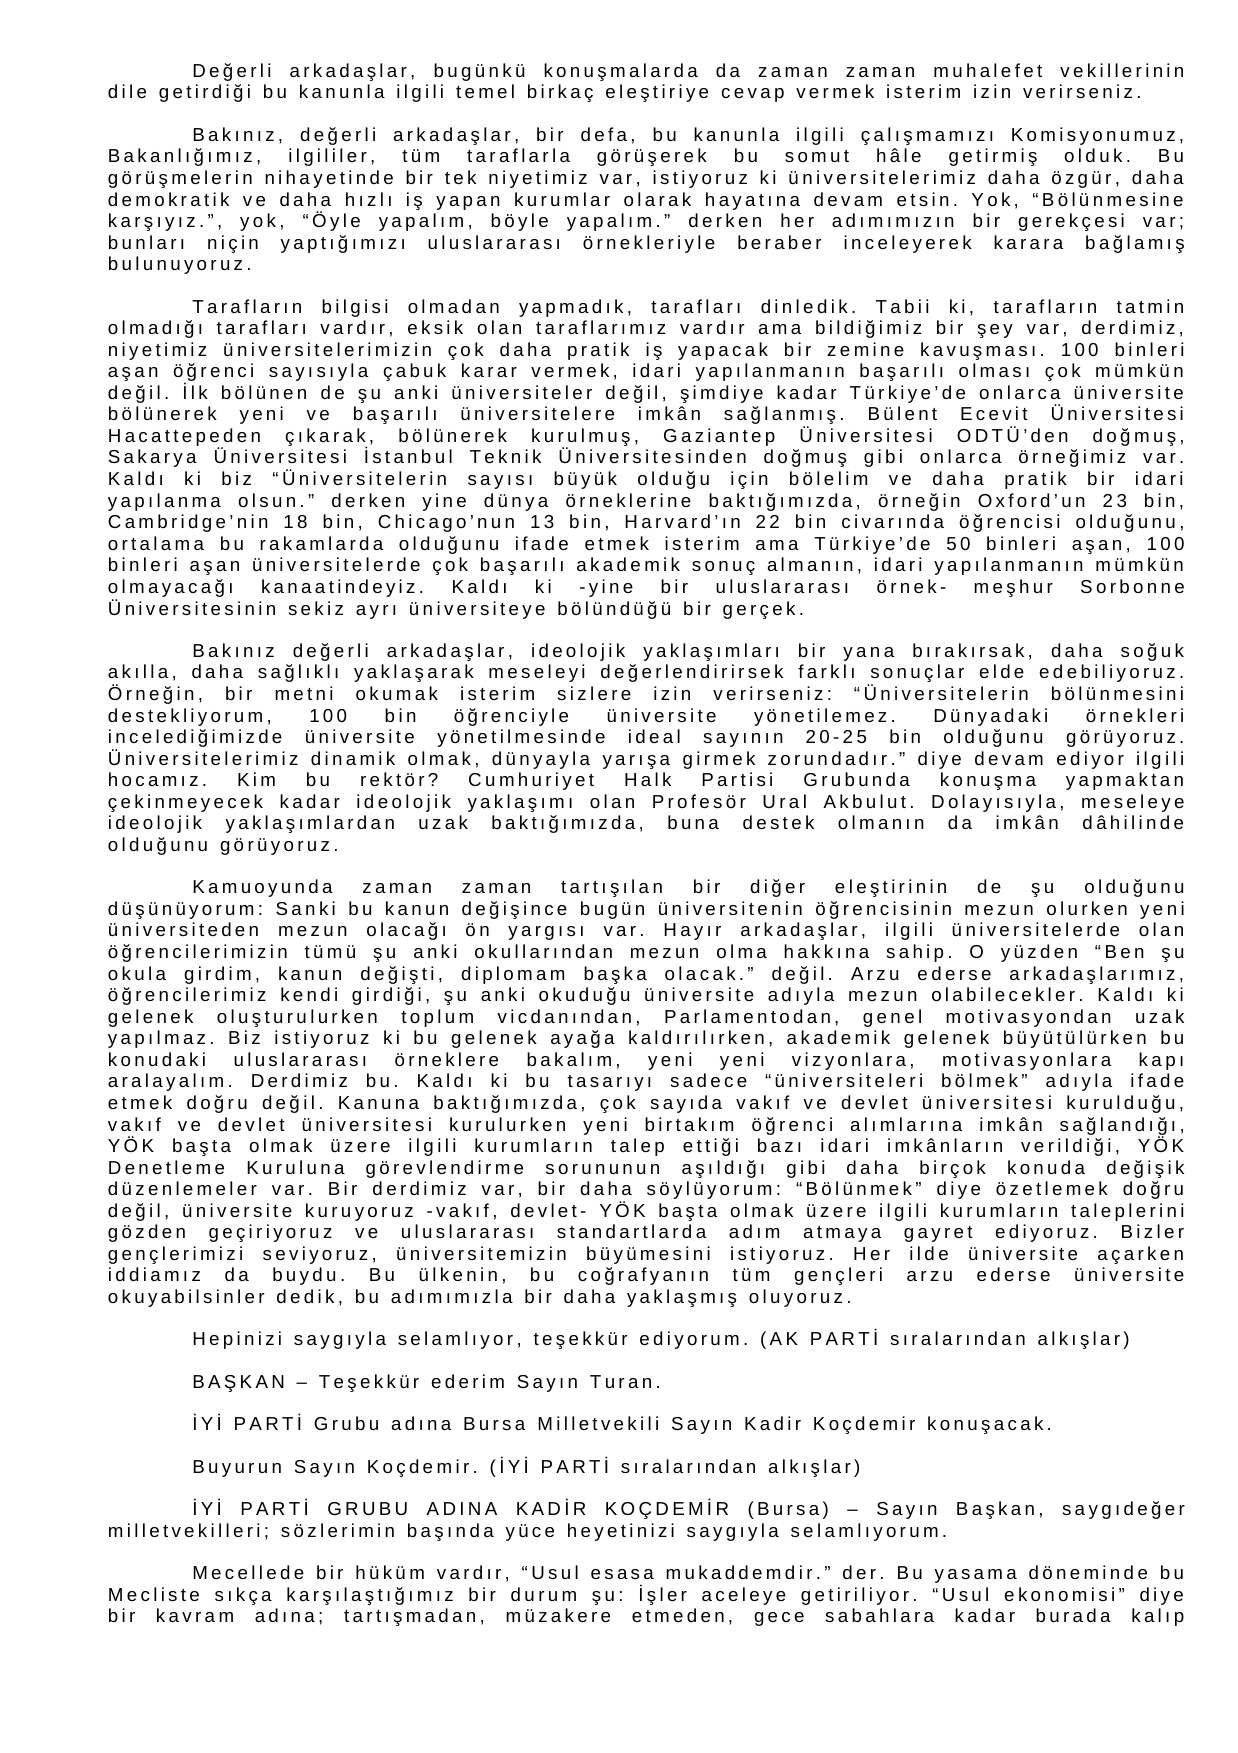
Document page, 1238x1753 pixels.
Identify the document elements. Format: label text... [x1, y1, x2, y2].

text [108, 1562, 1186, 1626]
text Bakınız, değerli arkadaşlar, bir defa, bu kanunla ilgili çalışmamızı Komisyonumuz, Bakanlığımız, ilgililer, tüm taraflarla görüşerek bu somut hâle getirmiş olduk. Bu görüşmelerin nihayetinde bir tek niyetimiz var, istiyoruz ki üniversitelerimiz daha özgür, daha demokratik ve daha hızlı iş yapan kurumlar olarak hayatına devam etsin. Yok, “Bölünmesine karşıyız.”, yok, “Öyle yapalım, böyle yapalım.” derken her adımımızın bir gerekçesi var; bunları niçin yaptığımızı uluslararası örnekleriyle beraber inceleyerek karara bağlamış bulunuyoruz. [108, 124, 1186, 274]
text İYİ PARTİ GRUBU ADINA KADİR KOÇDEMİR (Bursa) – Sayın Başkan, saygıdeğer milletvekilleri; sözlerimin başında yüce heyetinizi saygıyla selamlıyorum. [108, 1498, 1186, 1541]
text Tarafların bilgisi olmadan yapmadık, tarafları dinledik. Tabii ki, tarafların tatmin olmadığı tarafları vardır, eksik olan taraflarımız vardır ama bildiğimiz bir şey var, derdimiz, niyetimiz üniversitelerimizin çok daha pratik iş yapacak bir zemine kavuşması. 100 binleri aşan öğrenci sayısıyla çabuk karar vermek, idari yapılanmanın başarılı olması çok mümkün değil. İlk bölünen de şu anki üniversiteler değil, şimdiye kadar Türkiye’de onlarca üniversite bölünerek yeni ve başarılı üniversitelere imkân sağlanmış. Bülent Ecevit Üniversitesi Hacattepeden çıkarak, bölünerek kurulmuş, Gaziantep Üniversitesi ODTÜ’den doğmuş, Sakarya Üniversitesi İstanbul Teknik Üniversitesinden doğmuş gibi onlarca örneğimiz var. Kaldı ki biz “Üniversitelerin sayısı büyük olduğu için bölelim ve daha pratik bir idari yapılanma olsun.” derken yine dünya örneklerine baktığımızda, örneğin Oxford’un 23 bin, Cambridge’nin 18 bin, Chicago’nun 13 bin, Harvard’ın 22 bin civarında öğrencisi olduğunu, ortalama bu rakamlarda olduğunu ifade etmek isterim ama Türkiye’de 50 binleri aşan, 100 binleri aşan üniversitelerde çok başarılı akademik sonuç almanın, idari yapılanmanın mümkün olmayacağı kanaatindeyiz. Kaldı ki -yine bir uluslararası örnek- meşhur Sorbonne Üniversitesinin sekiz ayrı üniversiteye bölündüğü bir gerçek. [108, 295, 1186, 619]
text İYİ PARTİ Grubu adına Bursa Milletvekili Sayın Kadir Koçdemir konuşacak. [108, 1413, 1186, 1434]
text Değerli arkadaşlar, bugünkü konuşmalarda da zaman zaman muhalefet vekillerinin dile getirdiği bu kanunla ilgili temel birkaç eleştiriye cevap vermek isterim izin verirseniz. [108, 60, 1186, 103]
text Bakınız değerli arkadaşlar, ideolojik yaklaşımları bir yana bırakırsak, daha soğuk akılla, daha sağlıklı yaklaşarak meseleyi değerlendirirsek farklı sonuçlar elde edebiliyoruz. Örneğin, bir metni okumak isterim sizlere izin verirseniz: “Üniversitelerin bölünmesini destekliyorum, 100 bin öğrenciyle üniversite yönetilemez. Dünyadaki örnekleri incelediğimizde üniversite yönetilmesinde ideal sayının 20-25 bin olduğunu görüyoruz. Üniversitelerimiz dinamik olmak, dünyayla yarışa girmek zorundadır.” diye devam ediyor ilgili hocamız. Kim bu rektör? Cumhuriyet Halk Partisi Grubunda konuşma yapmaktan çekinmeyecek kadar ideolojik yaklaşımı olan Profesör Ural Akbulut. Dolayısıyla, meseleye ideolojik yaklaşımlardan uzak baktığımızda, buna destek olmanın da imkân dâhilinde olduğunu görüyoruz. [108, 640, 1186, 855]
text BAŞKAN – Teşekkür ederim Sayın Turan. [108, 1371, 1186, 1392]
text Hepinizi saygıyla selamlıyor, teşekkür ediyorum. (AK PARTİ sıralarından alkışlar) [108, 1328, 1186, 1350]
text Buyurun Sayın Koçdemir. (İYİ PARTİ sıralarından alkışlar) [108, 1455, 1186, 1477]
text Kamuoyunda zaman zaman tartışılan bir diğer eleştirinin de şu olduğunu düşünüyorum: Sanki bu kanun değişince bugün üniversitenin öğrencisinin mezun olurken yeni üniversiteden mezun olacağı ön yargısı var. Hayır arkadaşlar, ilgili üniversitelerde olan öğrencilerimizin tümü şu anki okullarından mezun olma hakkına sahip. O yüzden “Ben şu okula girdim, kanun değişti, diplomam başka olacak.” değil. Arzu ederse arkadaşlarımız, öğrencilerimiz kendi girdiği, şu anki okuduğu üniversite adıyla mezun olabilecekler. Kaldı ki gelenek oluşturulurken toplum vicdanından, Parlamentodan, genel motivasyondan uzak yapılmaz. Biz istiyoruz ki bu gelenek ayağa kaldırılırken, akademik gelenek büyütülürken bu konudaki uluslararası örneklere bakalım, yeni yeni vizyonlara, motivasyonlara kapı aralayalım. Derdimiz bu. Kaldı ki bu tasarıyı sadece “üniversiteleri bölmek” adıyla ifade etmek doğru değil. Kanuna baktığımızda, çok sayıda vakıf ve devlet üniversitesi kurulduğu, vakıf ve devlet üniversitesi kurulurken yeni birtakım öğrenci alımlarına imkân sağlandığı, YÖK başta olmak üzere ilgili kurumların talep ettiği bazı idari imkânların verildiği, YÖK Denetleme Kuruluna görevlendirme sorununun aşıldığı gibi daha birçok konuda değişik düzenlemeler var. Bir derdimiz var, bir daha söylüyorum: “Bölünmek” diye özetlemek doğru değil, üniversite kuruyoruz -vakıf, devlet- YÖK başta olmak üzere ilgili kurumların taleplerini gözden geçiriyoruz ve uluslararası standartlarda adım atmaya gayret ediyoruz. Bizler gençlerimizi seviyoruz, üniversitemizin büyümesini istiyoruz. Her ilde üniversite açarken iddiamız da buydu. Bu ülkenin, bu coğrafyanın tüm gençleri arzu ederse üniversite okuyabilsinler dedik, bu adımımızla bir daha yaklaşmış oluyoruz. [108, 876, 1186, 1307]
